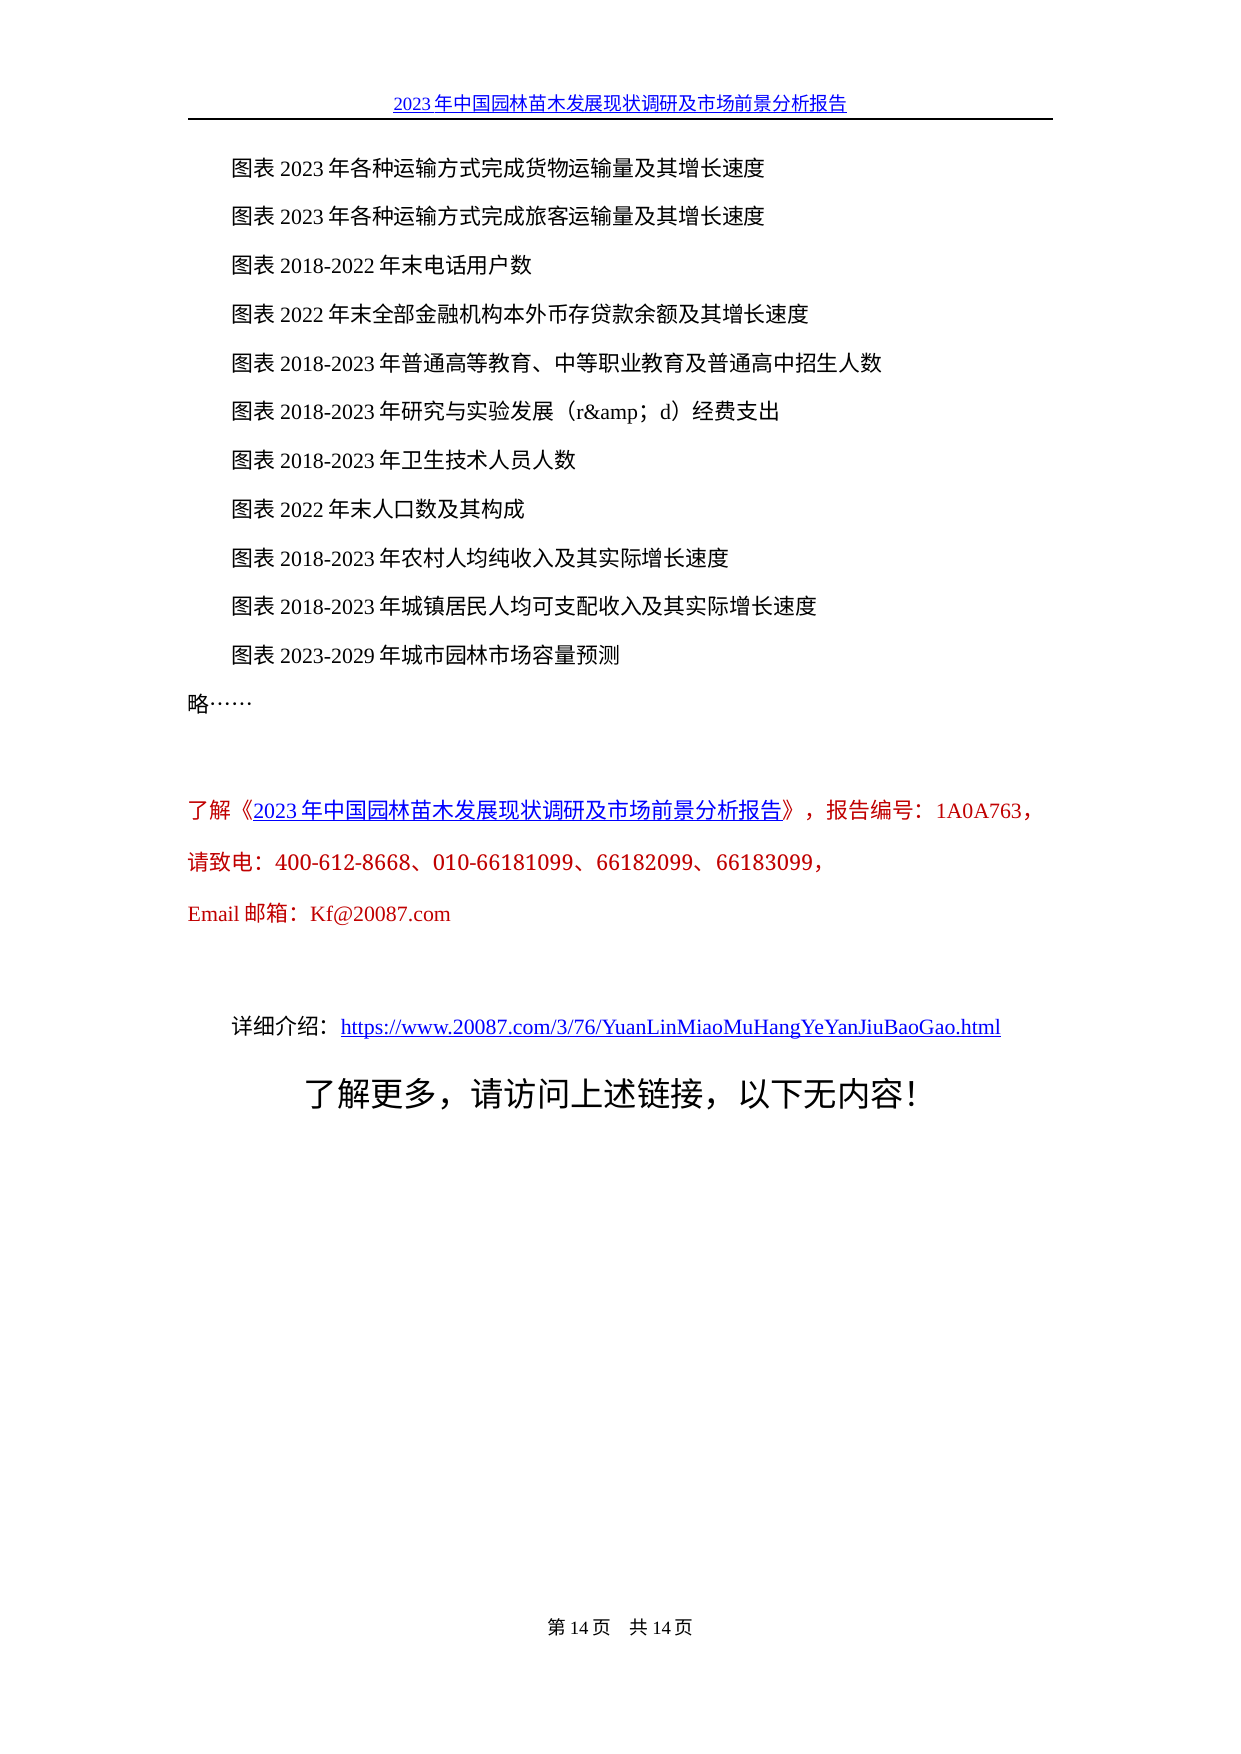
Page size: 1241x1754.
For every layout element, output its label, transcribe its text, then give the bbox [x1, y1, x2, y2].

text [187, 150, 1053, 719]
text 了解《2023年中国园林苗木发展现状调研及市场前景分析报告》，报告编号：1A0A763， [187, 793, 1053, 825]
text 详细介绍：https://www.20087.com/3/76/YuanLinMiaoMuHangYeYanJiuBaoGao.html [187, 1009, 1053, 1041]
text Email邮箱：Kf@20087.com [187, 896, 1053, 928]
title 了解更多，请访问上述链接，以下无内容！ [187, 1059, 1053, 1124]
text 请致电：400-612-8668、010-66181099、66182099、66183099， [187, 844, 1053, 877]
